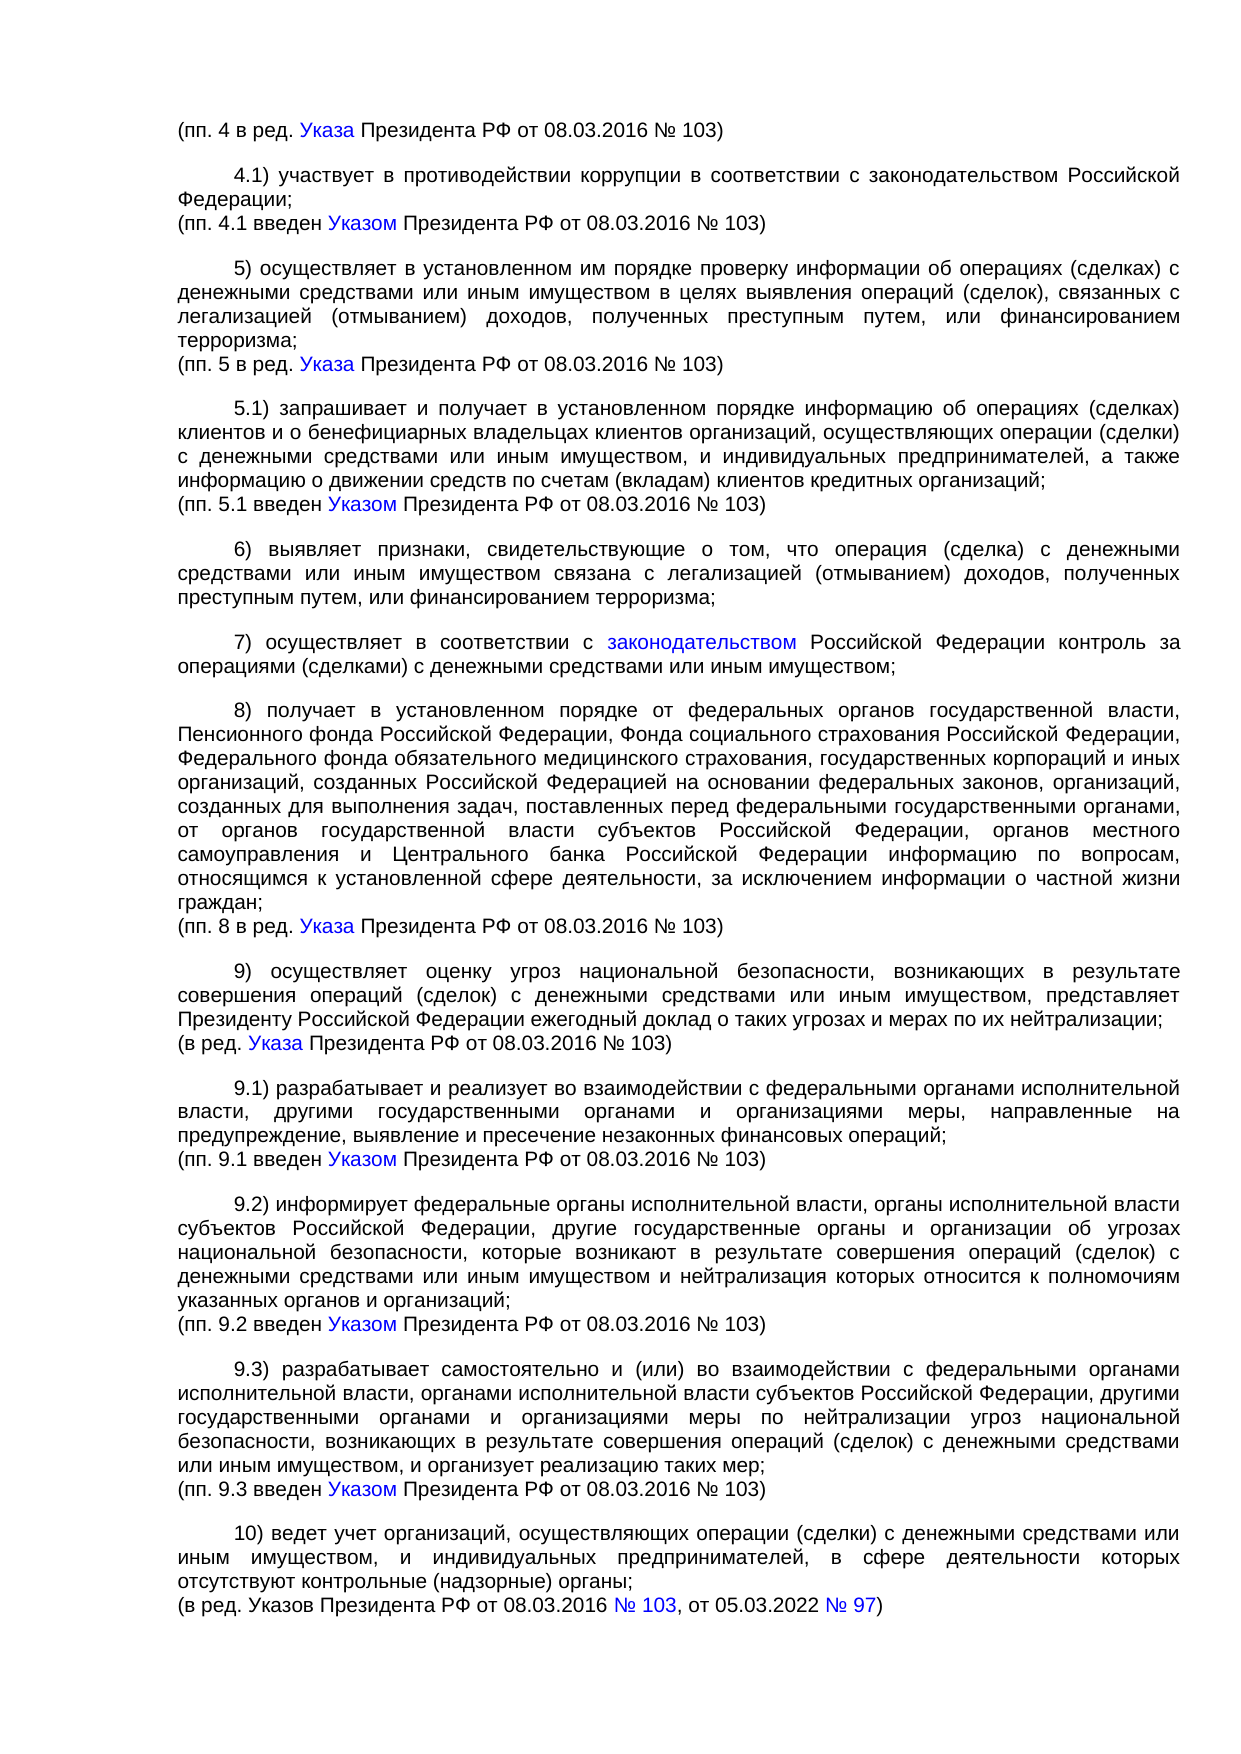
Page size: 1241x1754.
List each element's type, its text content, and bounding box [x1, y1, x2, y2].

text 5) осуществляет в установленном им порядке проверку информации об операциях (сделках) с денежными средствами или иным имуществом в целях выявления операций (сделок), связанных с легализацией (отмыванием) доходов, полученных преступным путем, или финансированием терроризма; [177, 256, 1181, 351]
text 8) получает в установленном порядке от федеральных органов государственной власти, Пенсионного фонда Российской Федерации, Фонда социального страхования Российской Федерации, Федерального фонда обязательного медицинского страхования, государственных корпораций и иных организаций, созданных Российской Федерацией на основании федеральных законов, организаций, созданных для выполнения задач, поставленных перед федеральными государственными органами, от органов государственной власти субъектов Российской Федерации, органов местного самоуправления и Центрального банка Российской Федерации информацию по вопросам, относящимся к установленной сфере деятельности, за исключением информации о частной жизни граждан; [177, 698, 1181, 914]
text 4.1) участвует в противодействии коррупции в соответствии с законодательством Российской Федерации; [177, 163, 1181, 211]
text 9.2) информирует федеральные органы исполнительной власти, органы исполнительной власти субъектов Российской Федерации, другие государственные органы и организации об угрозах национальной безопасности, которые возникают в результате совершения операций (сделок) с денежными средствами или иным имуществом и нейтрализация которых относится к полномочиям указанных органов и организаций; [177, 1192, 1181, 1312]
text 5.1) запрашивает и получает в установленном порядке информацию об операциях (сделках) клиентов и о бенефициарных владельцах клиентов организаций, осуществляющих операции (сделки) с денежными средствами или иным имуществом, и индивидуальных предпринимателей, а также информацию о движении средств по счетам (вкладам) клиентов кредитных организаций; [177, 396, 1181, 492]
text 6) выявляет признаки, свидетельствующие о том, что операция (сделка) с денежными средствами или иным имуществом связана с легализацией (отмыванием) доходов, полученных преступным путем, или финансированием терроризма; [177, 537, 1181, 609]
text 10) ведет учет организаций, осуществляющих операции (сделки) с денежными средствами или иным имуществом, и индивидуальных предпринимателей, в сфере деятельности которых отсутствуют контрольные (надзорные) органы; [177, 1521, 1181, 1593]
text (пп. 4 в ред. Указа Президента РФ от 08.03.2016 № 103) [177, 118, 1181, 142]
text 9.1) разрабатывает и реализует во взаимодействии с федеральными органами исполнительной власти, другими государственными органами и организациями меры, направленные на предупреждение, выявление и пресечение незаконных финансовых операций; [177, 1075, 1181, 1147]
text 9.3) разрабатывает самостоятельно и (или) во взаимодействии с федеральными органами исполнительной власти, органами исполнительной власти субъектов Российской Федерации, другими государственными органами и организациями меры по нейтрализации угроз национальной безопасности, возникающих в результате совершения операций (сделок) с денежными средствами или иным имуществом, и организует реализацию таких мер; [177, 1357, 1181, 1476]
text (пп. 9.3 введен Указом Президента РФ от 08.03.2016 № 103) [177, 1476, 1181, 1500]
text (пп. 5.1 введен Указом Президента РФ от 08.03.2016 № 103) [177, 492, 1181, 516]
text 7) осуществляет в соответствии с законодательством Российской Федерации контроль за операциями (сделками) с денежными средствами или иным имуществом; [177, 629, 1181, 677]
text 9) осуществляет оценку угроз национальной безопасности, возникающих в результате совершения операций (сделок) с денежными средствами или иным имуществом, представляет Президенту Российской Федерации ежегодный доклад о таких угрозах и мерах по их нейтрализации; [177, 959, 1181, 1031]
text (пп. 4.1 введен Указом Президента РФ от 08.03.2016 № 103) [177, 211, 1181, 235]
text (пп. 9.1 введен Указом Президента РФ от 08.03.2016 № 103) [177, 1147, 1181, 1171]
text (в ред. Указов Президента РФ от 08.03.2016 № 103, от 05.03.2022 № 97) [177, 1593, 1181, 1617]
text (пп. 9.2 введен Указом Президента РФ от 08.03.2016 № 103) [177, 1312, 1181, 1336]
text (пп. 8 в ред. Указа Президента РФ от 08.03.2016 № 103) [177, 914, 1181, 938]
text (в ред. Указа Президента РФ от 08.03.2016 № 103) [177, 1031, 1181, 1054]
text (пп. 5 в ред. Указа Президента РФ от 08.03.2016 № 103) [177, 351, 1181, 375]
